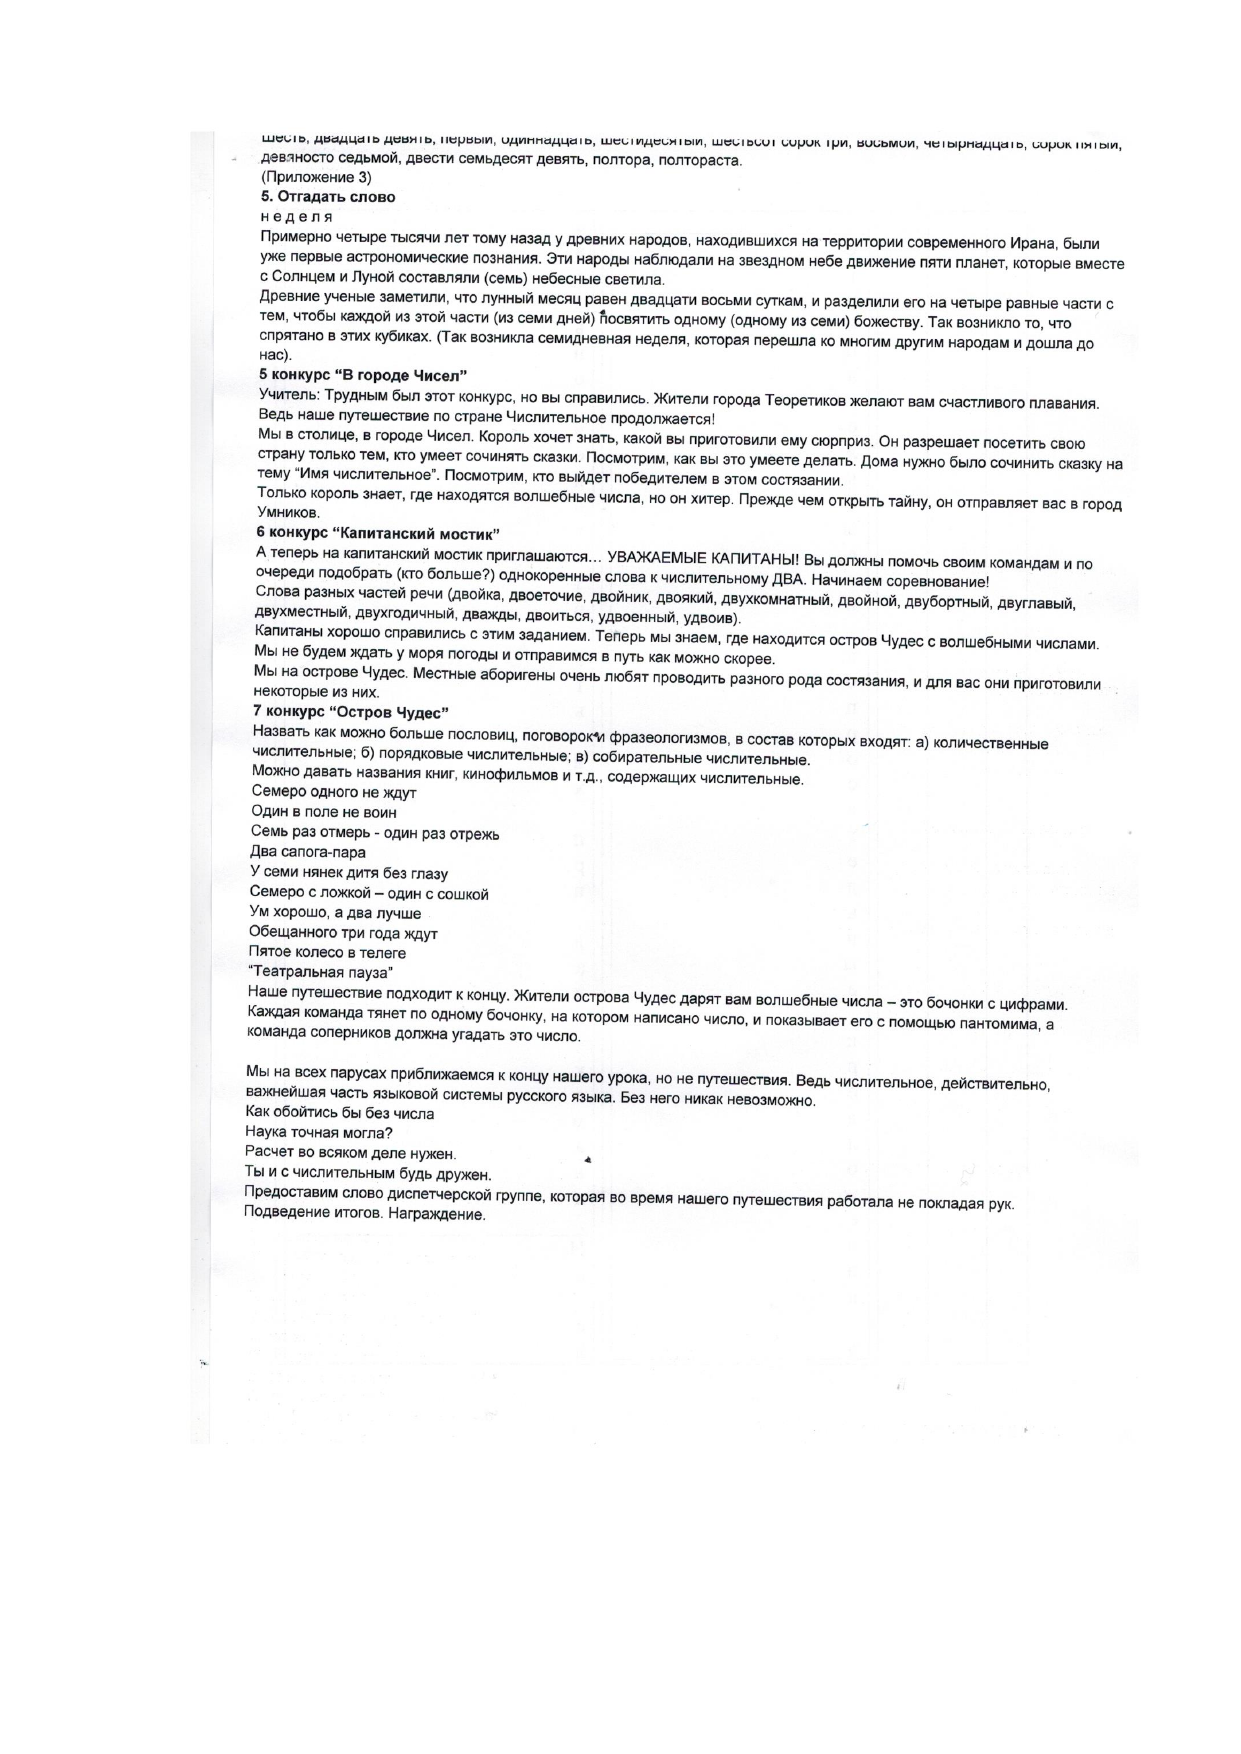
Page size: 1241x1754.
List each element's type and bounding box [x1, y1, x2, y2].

picture [177, 118, 1152, 1458]
